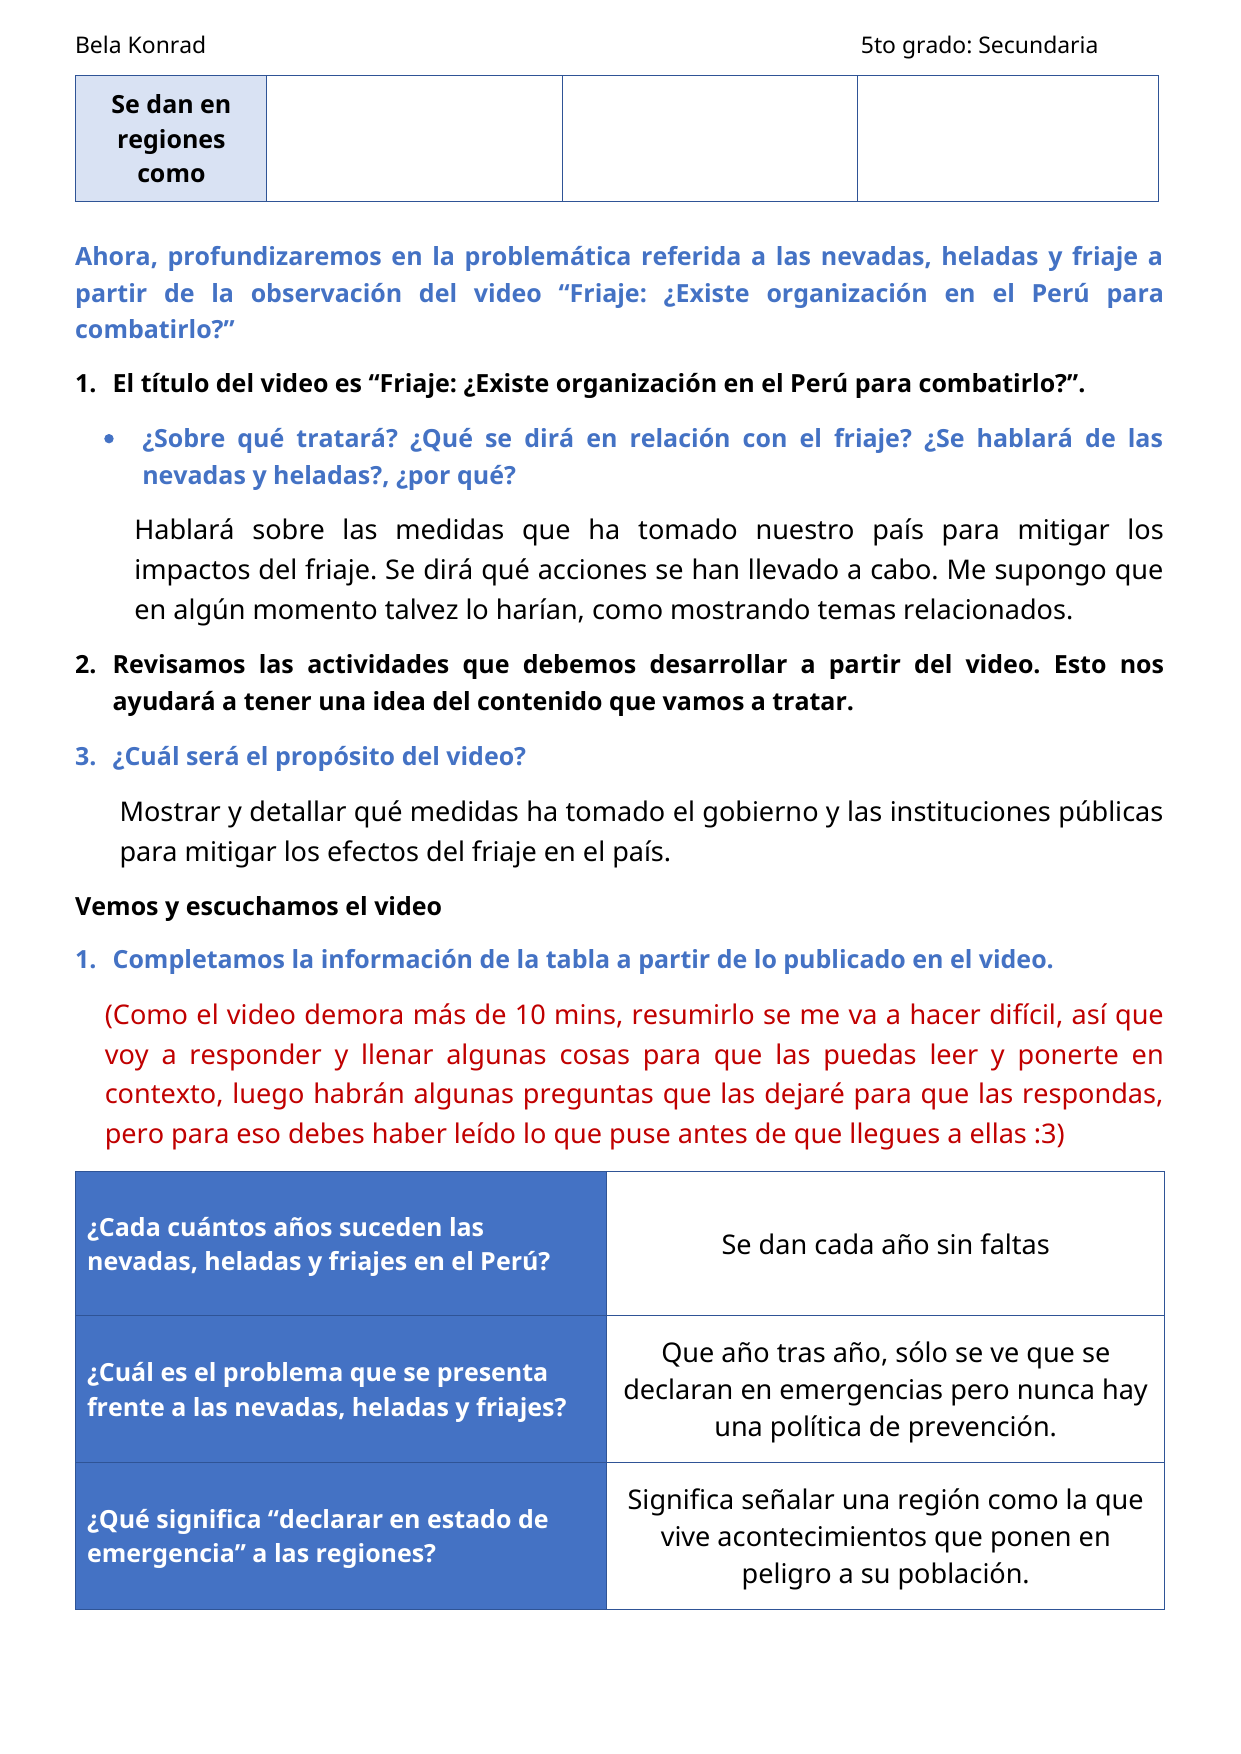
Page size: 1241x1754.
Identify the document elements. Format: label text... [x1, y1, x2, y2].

list ¿Sobre qué tratará? ¿Qué se dirá en relación con el friaje? ¿Se hablará de las nevadas y heladas?, ¿por qué? [104, 421, 1165, 491]
list ¿Cuál será el propósito del video? [75, 739, 1165, 773]
list Completamos la información de la tabla a partir de lo publicado en el video. [75, 942, 1165, 976]
table_cell ¿Qué significa “declarar en estado de emergencia” a las regiones? [76, 1463, 606, 1609]
table_cell [858, 76, 1158, 201]
table_header ¿Cada cuántos años suceden las nevadas, heladas y friajes en el Perú? [76, 1172, 606, 1315]
table_cell ¿Cuál es el problema que se presenta frente a las nevadas, heladas y friajes? [76, 1316, 606, 1462]
text Mostrar y detallar qué medidas ha tomado el gobierno y las instituciones públicas para mitigar los efectos del friaje en el país. [119, 792, 1165, 869]
text (Como el video demora más de 10 mins, resumirlo se me va a hacer difícil, así que voy a responder y llenar algunas cosas para que las puedas leer y ponerte en contexto, luego habrán algunas preguntas que las dejaré para que las respondas, pero para eso debes haber leído lo que puse antes de que llegues a ellas :3) [104, 995, 1165, 1152]
table_cell [267, 76, 562, 201]
table_cell Se dan en regiones como [76, 76, 266, 201]
list El título del video es “Friaje: ¿Existe organización en el Perú para combatirlo?”. [75, 365, 1165, 399]
table_cell [563, 76, 857, 201]
list Revisamos las actividades que debemos desarrollar a partir del video. Esto nos ayudará a tener una idea del contenido que vamos a tratar. [75, 647, 1165, 718]
table_cell Que año tras año, sólo se ve que se declaran en emergencias pero nunca hay una política de prevención. [607, 1316, 1164, 1462]
table_header Se dan cada año sin faltas [607, 1172, 1164, 1315]
table_cell Significa señalar una región como la que vive acontecimientos que ponen en peligro a su población. [607, 1463, 1164, 1609]
text Ahora, profundizaremos en la problemática referida a las nevadas, heladas y friaje a partir de la observación del video “Friaje: ¿Existe organización en el Perú para combatirlo?” [75, 238, 1165, 346]
text Vemos y escuchamos el video [75, 888, 1165, 923]
text Hablará sobre las medidas que ha tomado nuestro país para mitigar los impactos del friaje. Se dirá qué acciones se han llevado a cabo. Me supongo que en algún momento talvez lo harían, como mostrando temas relacionados. [134, 511, 1165, 627]
